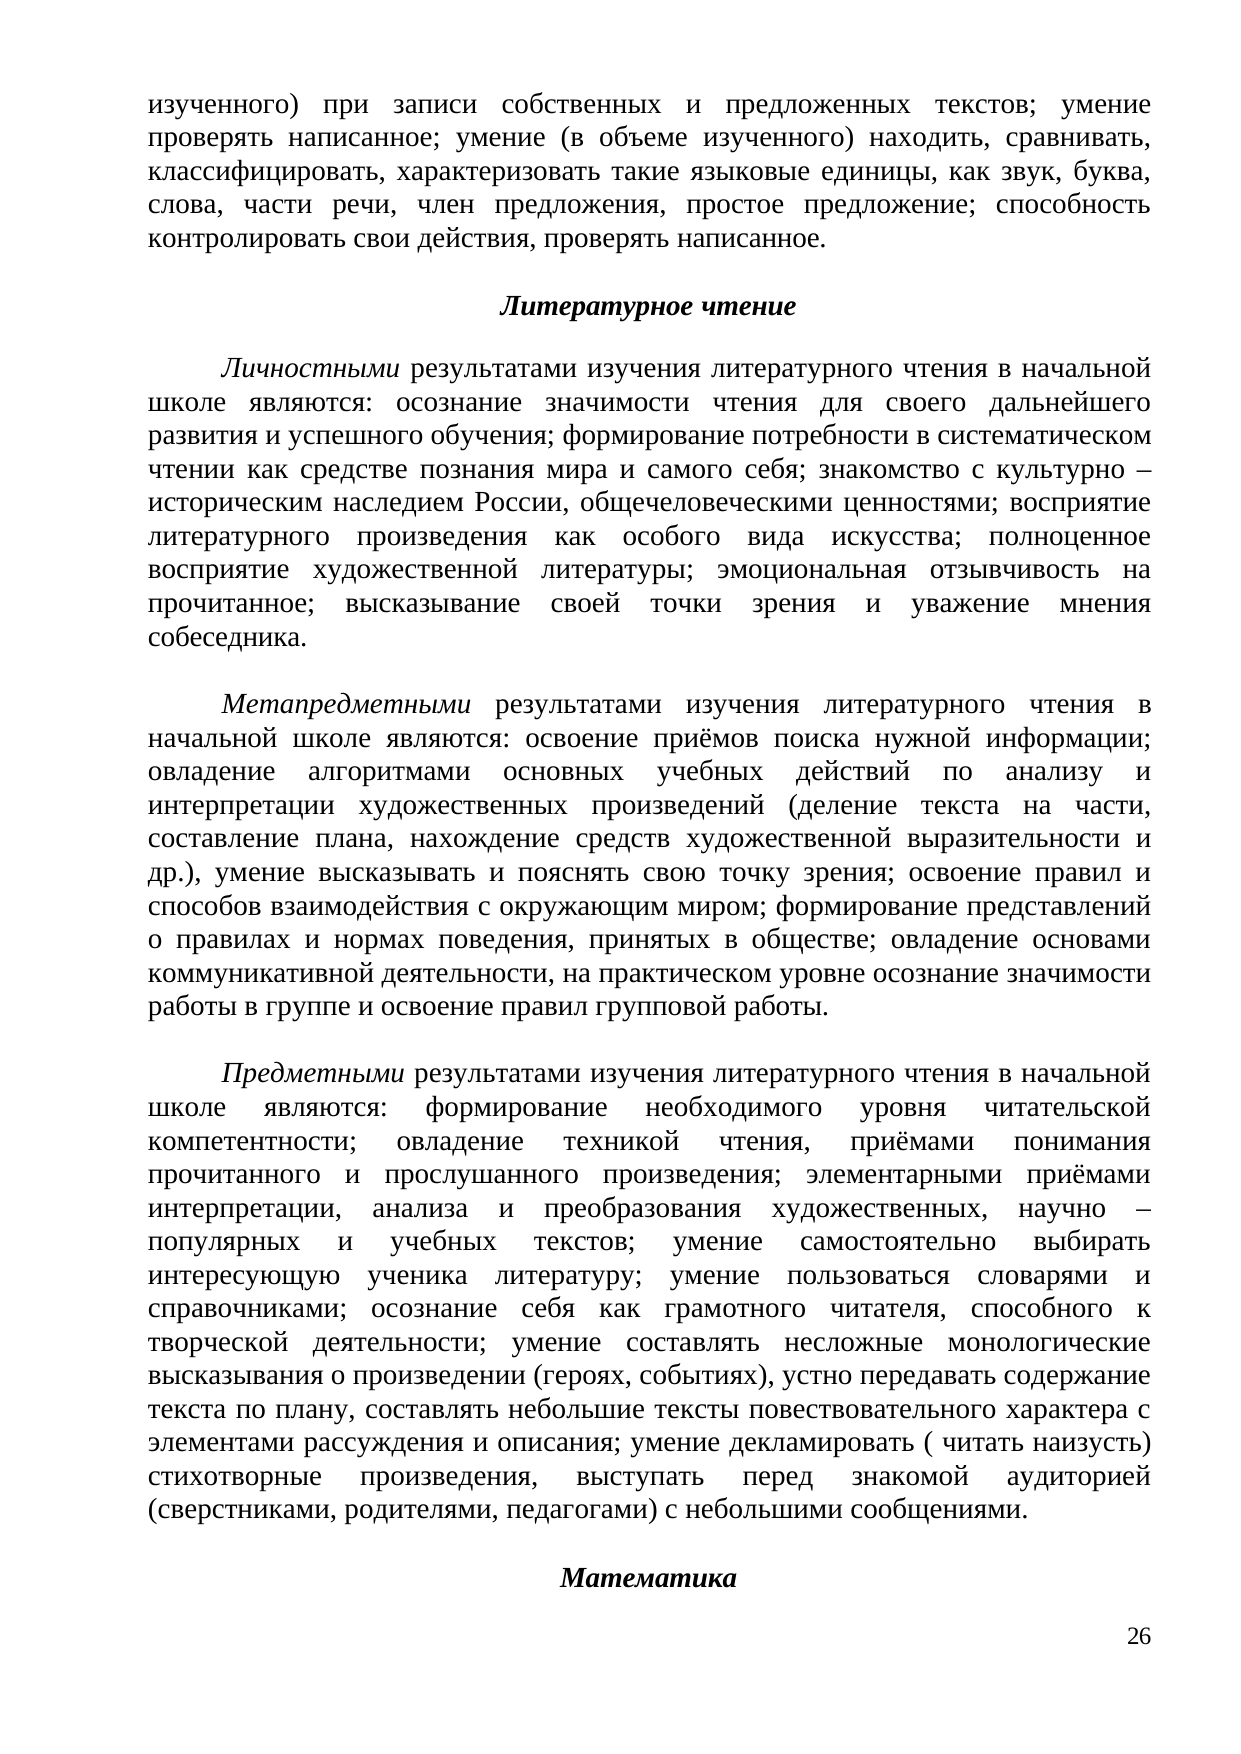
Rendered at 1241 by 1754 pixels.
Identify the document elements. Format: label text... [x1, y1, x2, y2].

text Предметными результатами изучения литературного чтения в начальной школе являются: формирование необходимого уровня читательской компетентности; овладение техникой чтения, приёмами понимания прочитанного и прослушанного произведения; элементарными приёмами интерпретации, анализа и преобразования художественных, научно – популярных и учебных текстов; умение самостоятельно выбирать интересующую ученика литературу; умение пользоваться словарями и справочниками; осознание себя как грамотного читателя, способного к творческой деятельности; умение составлять несложные монологические высказывания о произведении (героях, событиях), устно передавать содержание текста по плану, составлять небольшие тексты повествовательного характера с элементами рассуждения и описания; умение декламировать ( читать наизусть) стихотворные произведения, выступать перед знакомой аудиторией (сверстниками, родителями, педагогами) с небольшими сообщениями. [148, 1056, 1152, 1525]
text изученного) при записи собственных и предложенных текстов; умение проверять написанное; умение (в объеме изученного) находить, сравнивать, классифицировать, характеризовать такие языковые единицы, как звук, буква, слова, части речи, член предложения, простое предложение; способность контролировать свои действия, проверять написанное. [148, 86, 1152, 254]
subtitle Литературное чтение [89, 288, 1211, 322]
subtitle Математика [88, 1560, 1211, 1593]
text Метапредметными результатами изучения литературного чтения в начальной школе являются: освоение приёмов поиска нужной информации; овладение алгоритмами основных учебных действий по анализу и интерпретации художественных произведений (деление текста на части, составление плана, нахождение средств художественной выразительности и др.), умение высказывать и пояснять свою точку зрения; освоение правил и способов взаимодействия с окружающим миром; формирование представлений о правилах и нормах поведения, принятых в обществе; овладение основами коммуникативной деятельности, на практическом уровне осознание значимости работы в группе и освоение правил групповой работы. [148, 686, 1152, 1022]
text Личностными результатами изучения литературного чтения в начальной школе являются: осознание значимости чтения для своего дальнейшего развития и успешного обучения; формирование потребности в систематическом чтении как средстве познания мира и самого себя; знакомство с культурно – историческим наследием России, общечеловеческими ценностями; восприятие литературного произведения как особого вида искусства; полноценное восприятие художественной литературы; эмоциональная отзывчивость на прочитанное; высказывание своей точки зрения и уважение мнения собеседника. [148, 350, 1152, 652]
